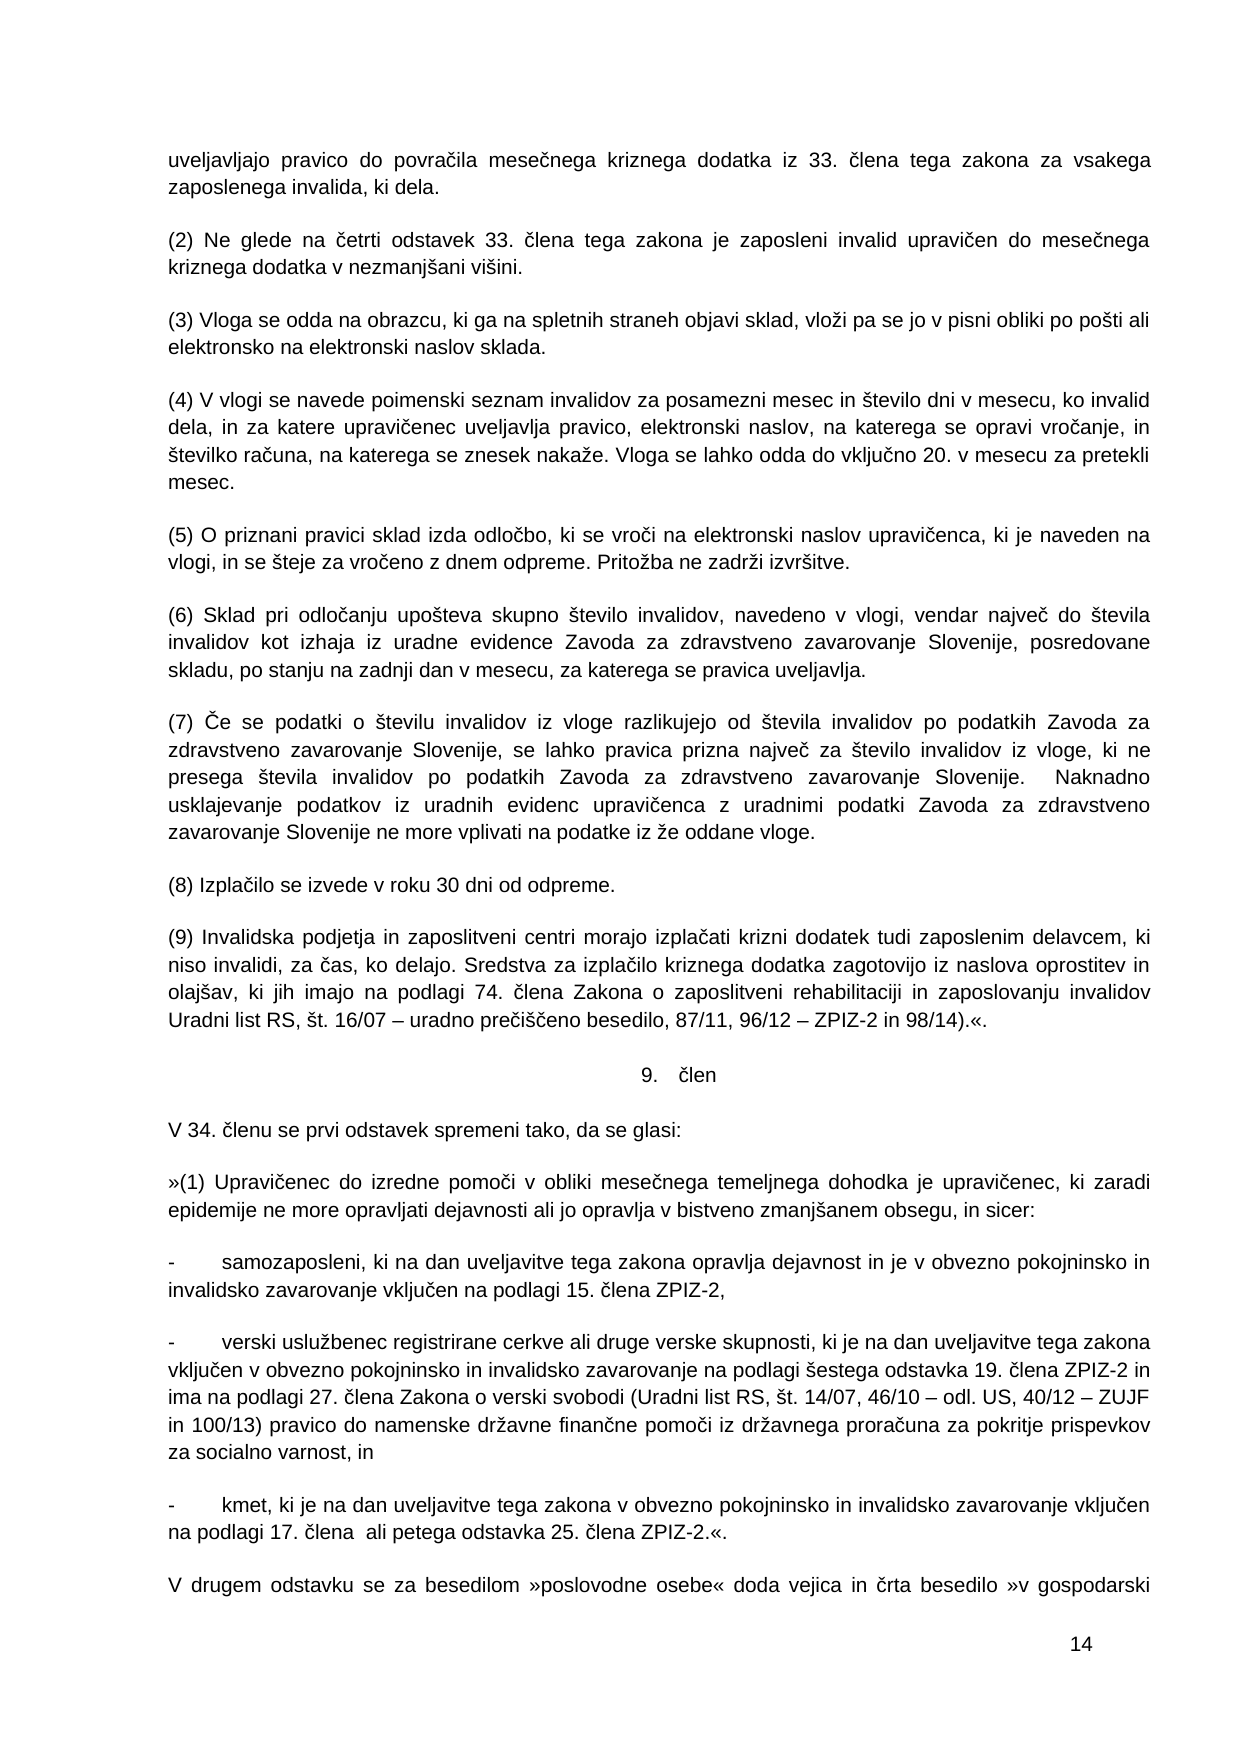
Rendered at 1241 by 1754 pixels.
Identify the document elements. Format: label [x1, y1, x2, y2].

table_header [123, 148, 1155, 1597]
